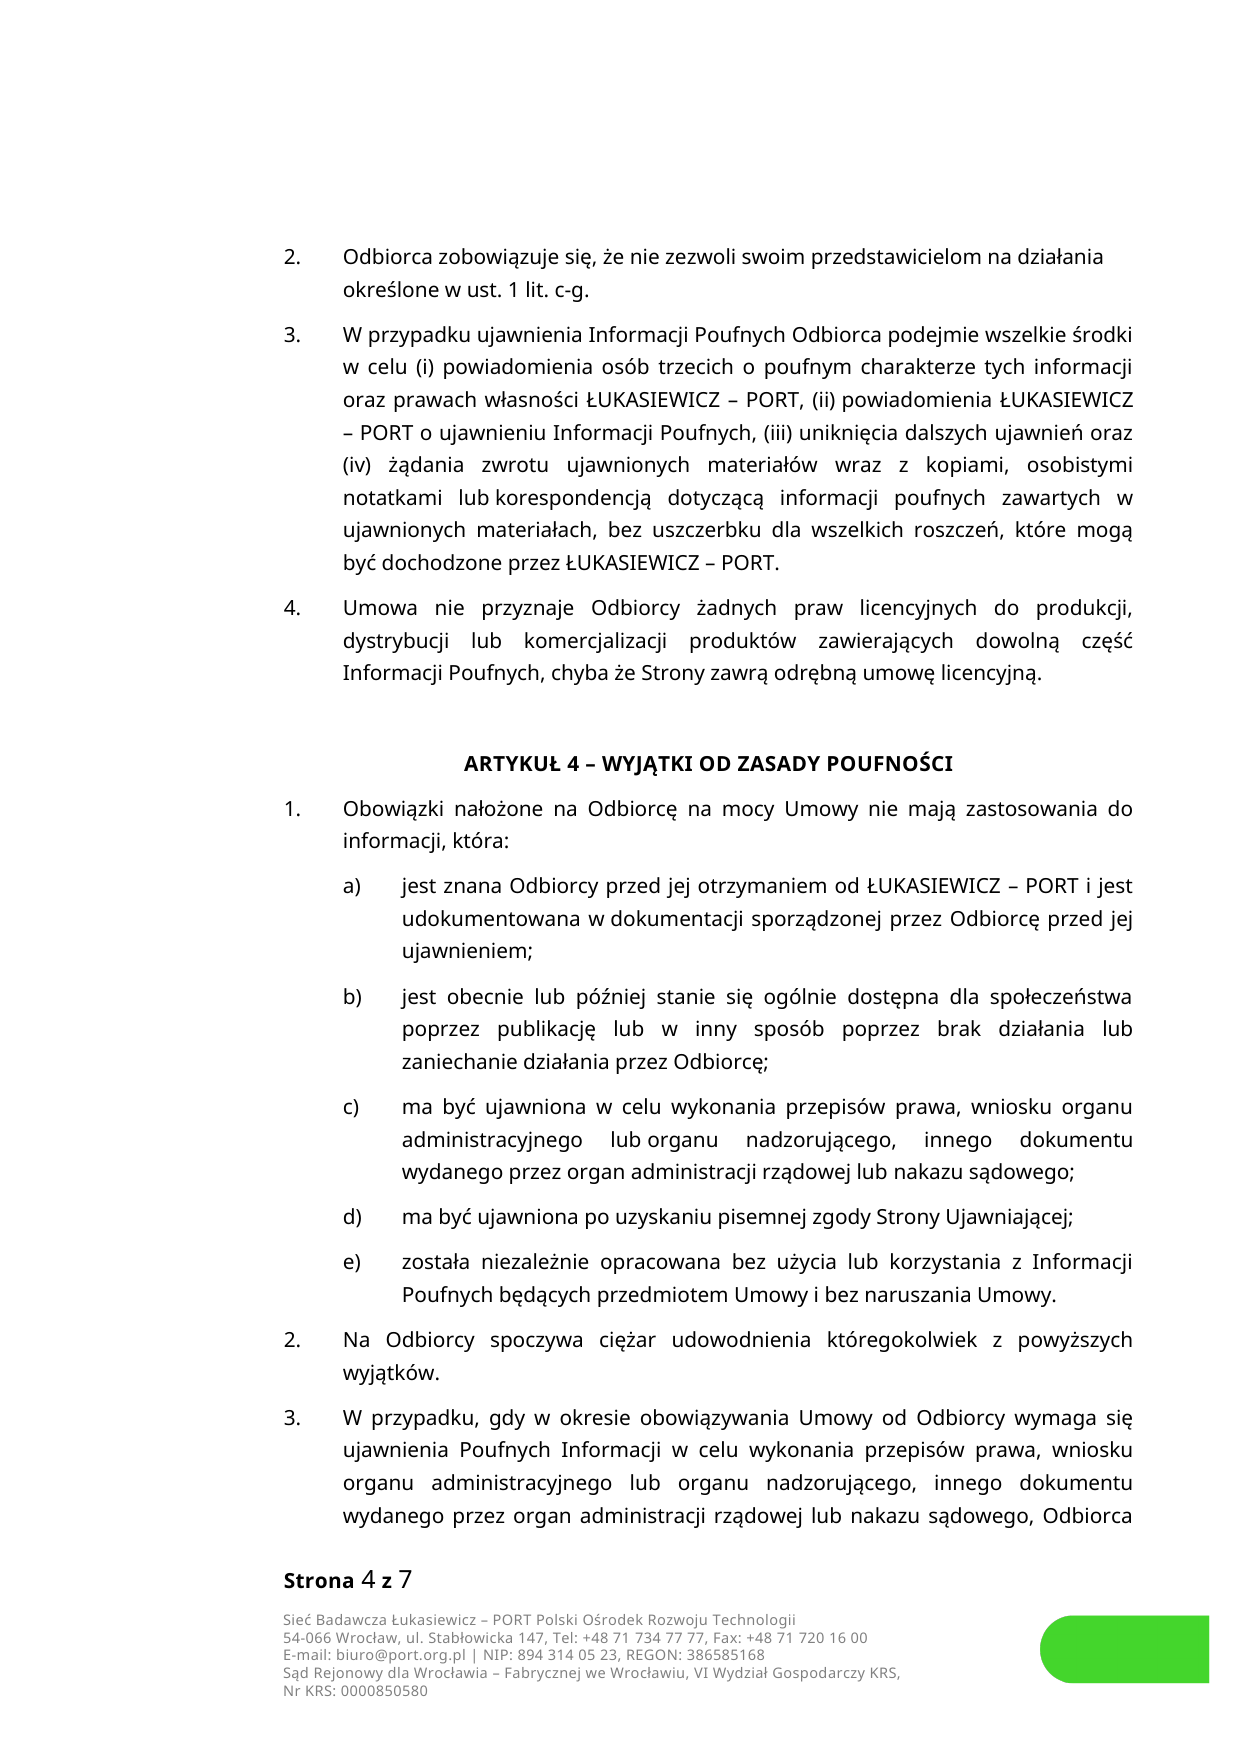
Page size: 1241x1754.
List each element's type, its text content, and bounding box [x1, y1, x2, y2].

list jest obecnie lub później stanie się ogólnie dostępna dla społeczeństwa poprzez publikację lub w inny sposób poprzez brak działania lub zaniechanie działania przez Odbiorcę; [343, 982, 1134, 1075]
list ma być ujawniona po uzyskaniu pisemnej zgody Strony Ujawniającej; [343, 1202, 1134, 1231]
list została niezależnie opracowana bez użycia lub korzystania z Informacji Poufnych będących przedmiotem Umowy i bez naruszania Umowy. [343, 1247, 1134, 1308]
list Obowiązki nałożone na Odbiorcę na mocy Umowy nie mają zastosowania do informacji, która: [283, 794, 1134, 855]
list Umowa nie przyznaje Odbiorcy żadnych praw licencyjnych do produkcji, dystrybucji lub komercjalizacji produktów zawierających dowolną część Informacji Poufnych, chyba że Strony zawrą odrębną umowę licencyjną. [283, 593, 1134, 687]
list jest znana Odbiorcy przed jej otrzymaniem od ŁUKASIEWICZ – PORT i jest udokumentowana w dokumentacji sporządzonej przez Odbiorcę przed jej ujawnieniem; [343, 871, 1134, 965]
picture [1036, 1611, 1239, 1752]
list ma być ujawniona w celu wykonania przepisów prawa, wniosku organu administracyjnego lub organu nadzorującego, innego dokumentu wydanego przez organ administracji rządowej lub nakazu sądowego; [343, 1092, 1134, 1186]
text ARTYKUŁ 4 – WYJĄTKI OD ZASADY POUFNOŚCI [283, 749, 1134, 777]
list Odbiorca zobowiązuje się, że nie zezwoli swoim przedstawicielom na działania określone w ust. 1 lit. c-g. [283, 242, 1134, 303]
list W przypadku ujawnienia Informacji Poufnych Odbiorca podejmie wszelkie środki w celu (i) powiadomienia osób trzecich o poufnym charakterze tych informacji oraz prawach własności ŁUKASIEWICZ – PORT, (ii) powiadomienia ŁUKASIEWICZ – PORT o ujawnieniu Informacji Poufnych, (iii) uniknięcia dalszych ujawnień oraz (iv) żądania zwrotu ujawnionych materiałów wraz z kopiami, osobistymi notatkami lub korespondencją dotyczącą informacji poufnych zawartych w ujawnionych materiałach, bez uszczerbku dla wszelkich roszczeń, które mogą być dochodzone przez ŁUKASIEWICZ – PORT. [283, 320, 1134, 577]
list Na Odbiorcy spoczywa ciężar udowodnienia któregokolwiek z powyższych wyjątków. [283, 1325, 1134, 1386]
